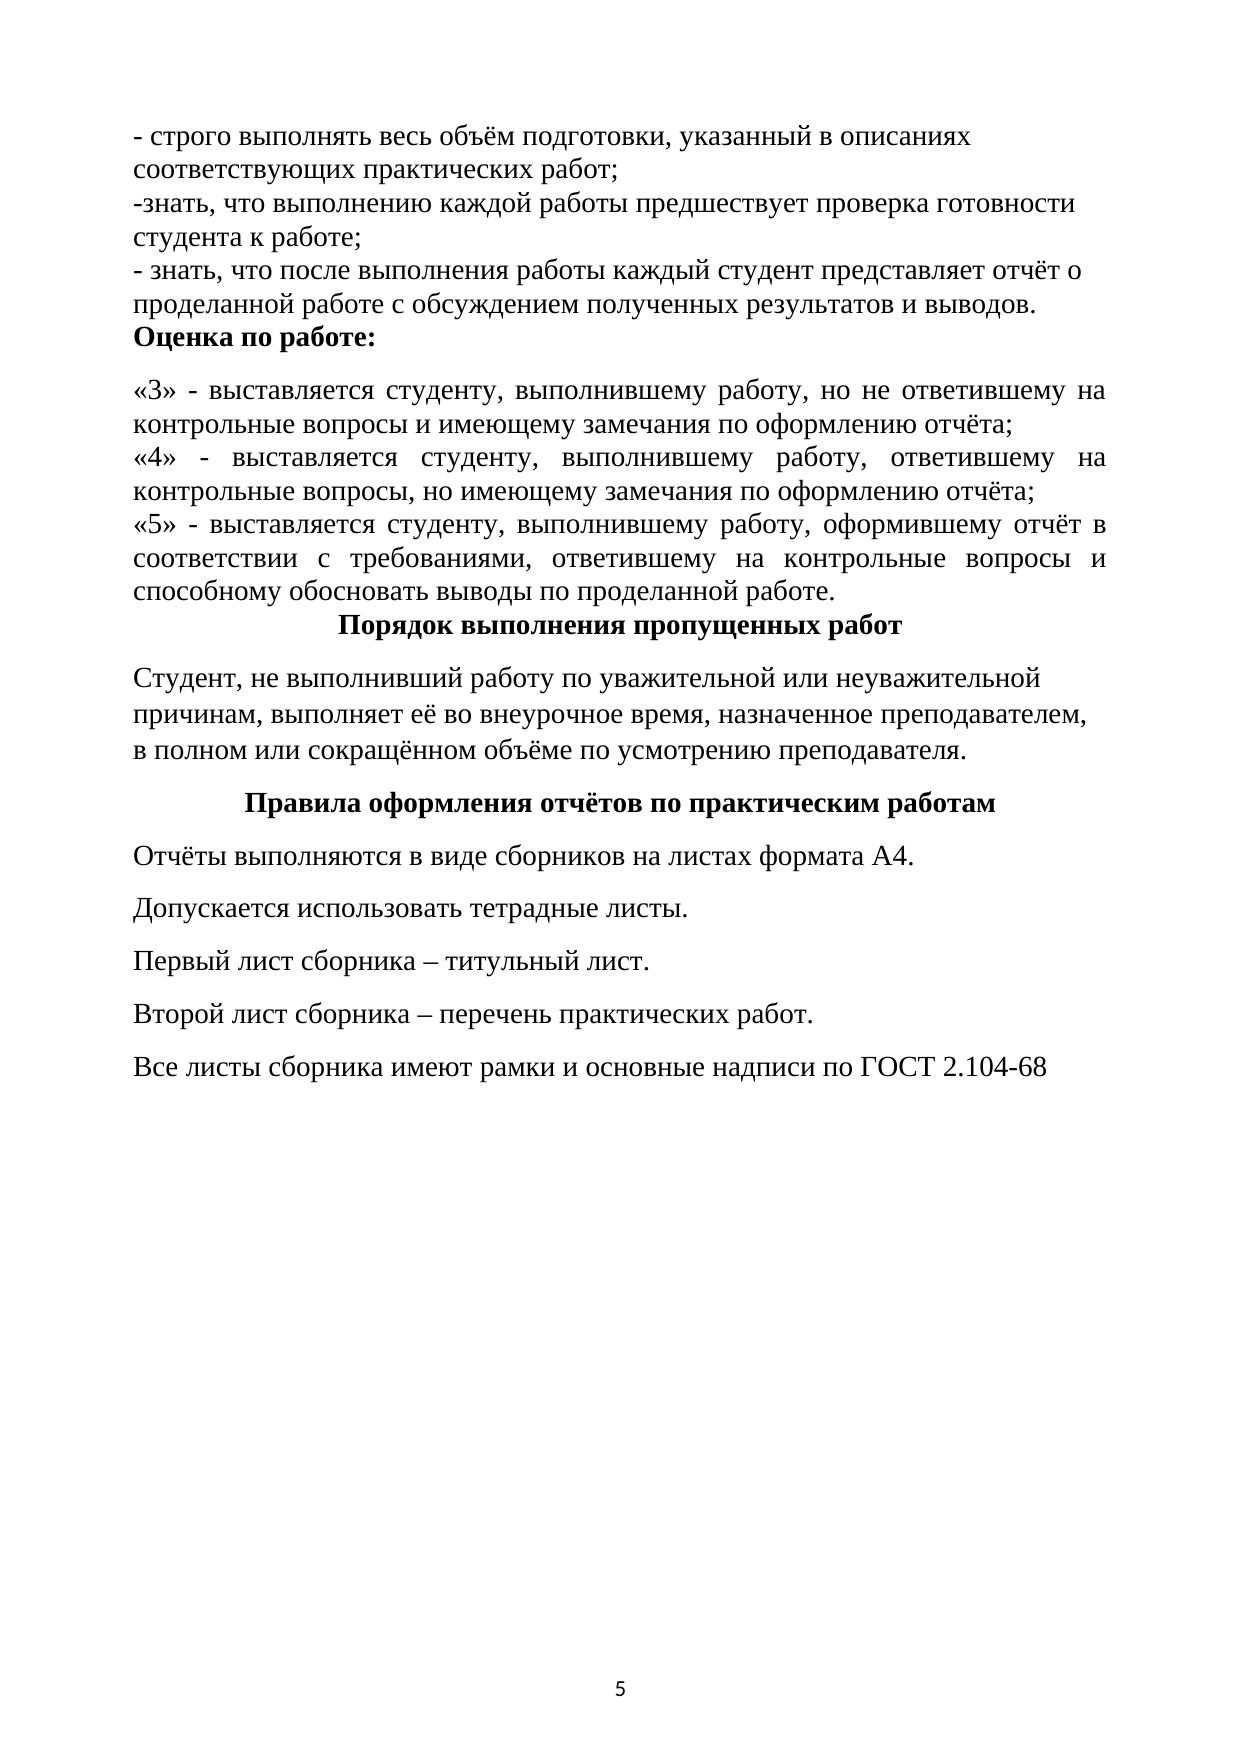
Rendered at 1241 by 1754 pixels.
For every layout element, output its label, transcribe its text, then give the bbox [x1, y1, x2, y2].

text - знать, что после выполнения работы каждый студент представляет отчёт о проделанной работе с обсуждением полученных результатов и выводов. [133, 252, 1107, 319]
text «4» - выставляется студенту, выполнившему работу, ответившему на контрольные вопросы, но имеющему замечания по оформлению отчёта; [133, 439, 1107, 506]
text Второй лист сборника – перечень практических работ. [133, 996, 1107, 1030]
text Правила оформления отчётов по практическим работам [133, 785, 1107, 818]
text Оценка по работе: [133, 319, 1107, 353]
text «5» - выставляется студенту, выполнившему работу, оформившему отчёт в соответствии с требованиями, ответившему на контрольные вопросы и способному обосновать выводы по проделанной работе. [133, 506, 1107, 607]
text -знать, что выполнению каждой работы предшествует проверка готовности студента к работе; [133, 185, 1107, 252]
text Все листы сборника имеют рамки и основные надписи по ГОСТ 2.104-68 [133, 1049, 1107, 1082]
text Студент, не выполнивший работу по уважительной или неуважительной причинам, выполняет её во внеурочное время, назначенное преподавателем, в полном или сокращённом объёме по усмотрению преподавателя. [133, 660, 1107, 766]
text - строго выполнять весь объём подготовки, указанный в описаниях соответствующих практических работ; [133, 118, 1107, 185]
text Порядок выполнения пропущенных работ [133, 607, 1107, 641]
text Первый лист сборника – титульный лист. [133, 943, 1107, 977]
text Допускается использовать тетрадные листы. [133, 891, 1107, 924]
text Отчёты выполняются в виде сборников на листах формата А4. [133, 838, 1107, 871]
text «3» - выставляется студенту, выполнившему работу, но не ответившему на контрольные вопросы и имеющему замечания по оформлению отчёта; [133, 372, 1107, 439]
